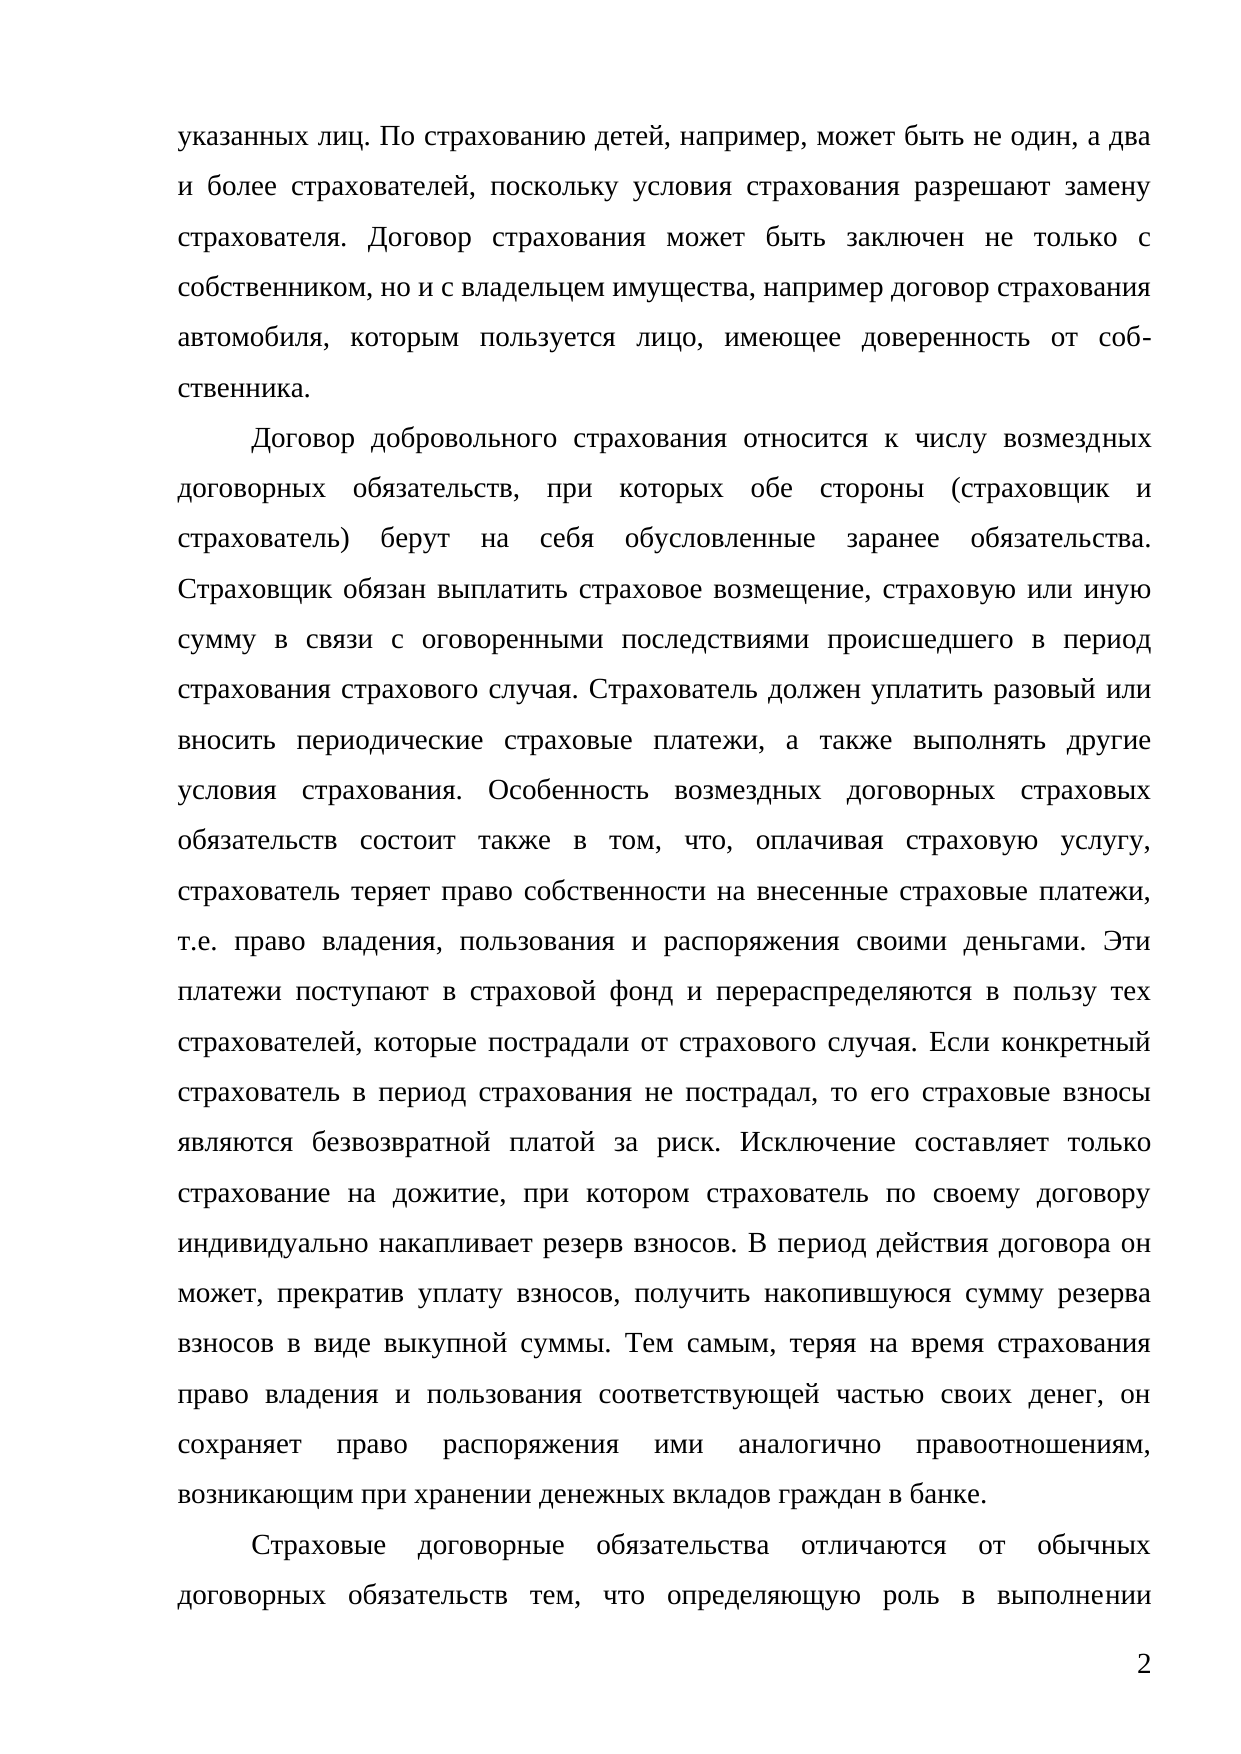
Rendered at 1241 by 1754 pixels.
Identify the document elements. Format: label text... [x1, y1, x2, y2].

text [177, 118, 1152, 403]
text Договор добровольного страхования относится к числу возмездных договорных обязательств, при которых обе стороны (страховщик и страхователь) берут на себя обусловленные заранее обязательства. Страховщик обязан выплатить страховое возмещение, страховую или иную сумму в связи с оговоренными последствиями происшедшего в период страхования страхового случая. Страхователь должен уплатить разовый или вносить периодические страховые платежи, а также выполнять другие условия страхования. Особенность возмездных договорных страховых обязательств состоит также в том, что, оплачивая страховую услугу, страхователь теряет право собственности на внесенные страховые платежи, т.е. право владения, пользования и распоряжения своими деньгами. Эти платежи поступают в страховой фонд и перераспределяются в пользу тех страхователей, которые пострадали от страхового случая. Если конкретный страхователь в период страхования не пострадал, то его страховые взносы являются безвозвратной платой за риск. Исключение составляет только страхование на дожитие, при котором страхователь по своему договору индивидуально накапливает резерв взносов. В период действия договора он может, прекратив уплату взносов, получить накопившуюся сумму резерва взносов в виде выкупной суммы. Тем самым, теряя на время страхования право владения и пользования соответствующей частью своих денег, он сохраняет право распоряжения ими аналогично правоотношениям, возникающим при хранении денежных вкладов граждан в банке. [177, 420, 1152, 1510]
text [177, 1527, 1152, 1611]
